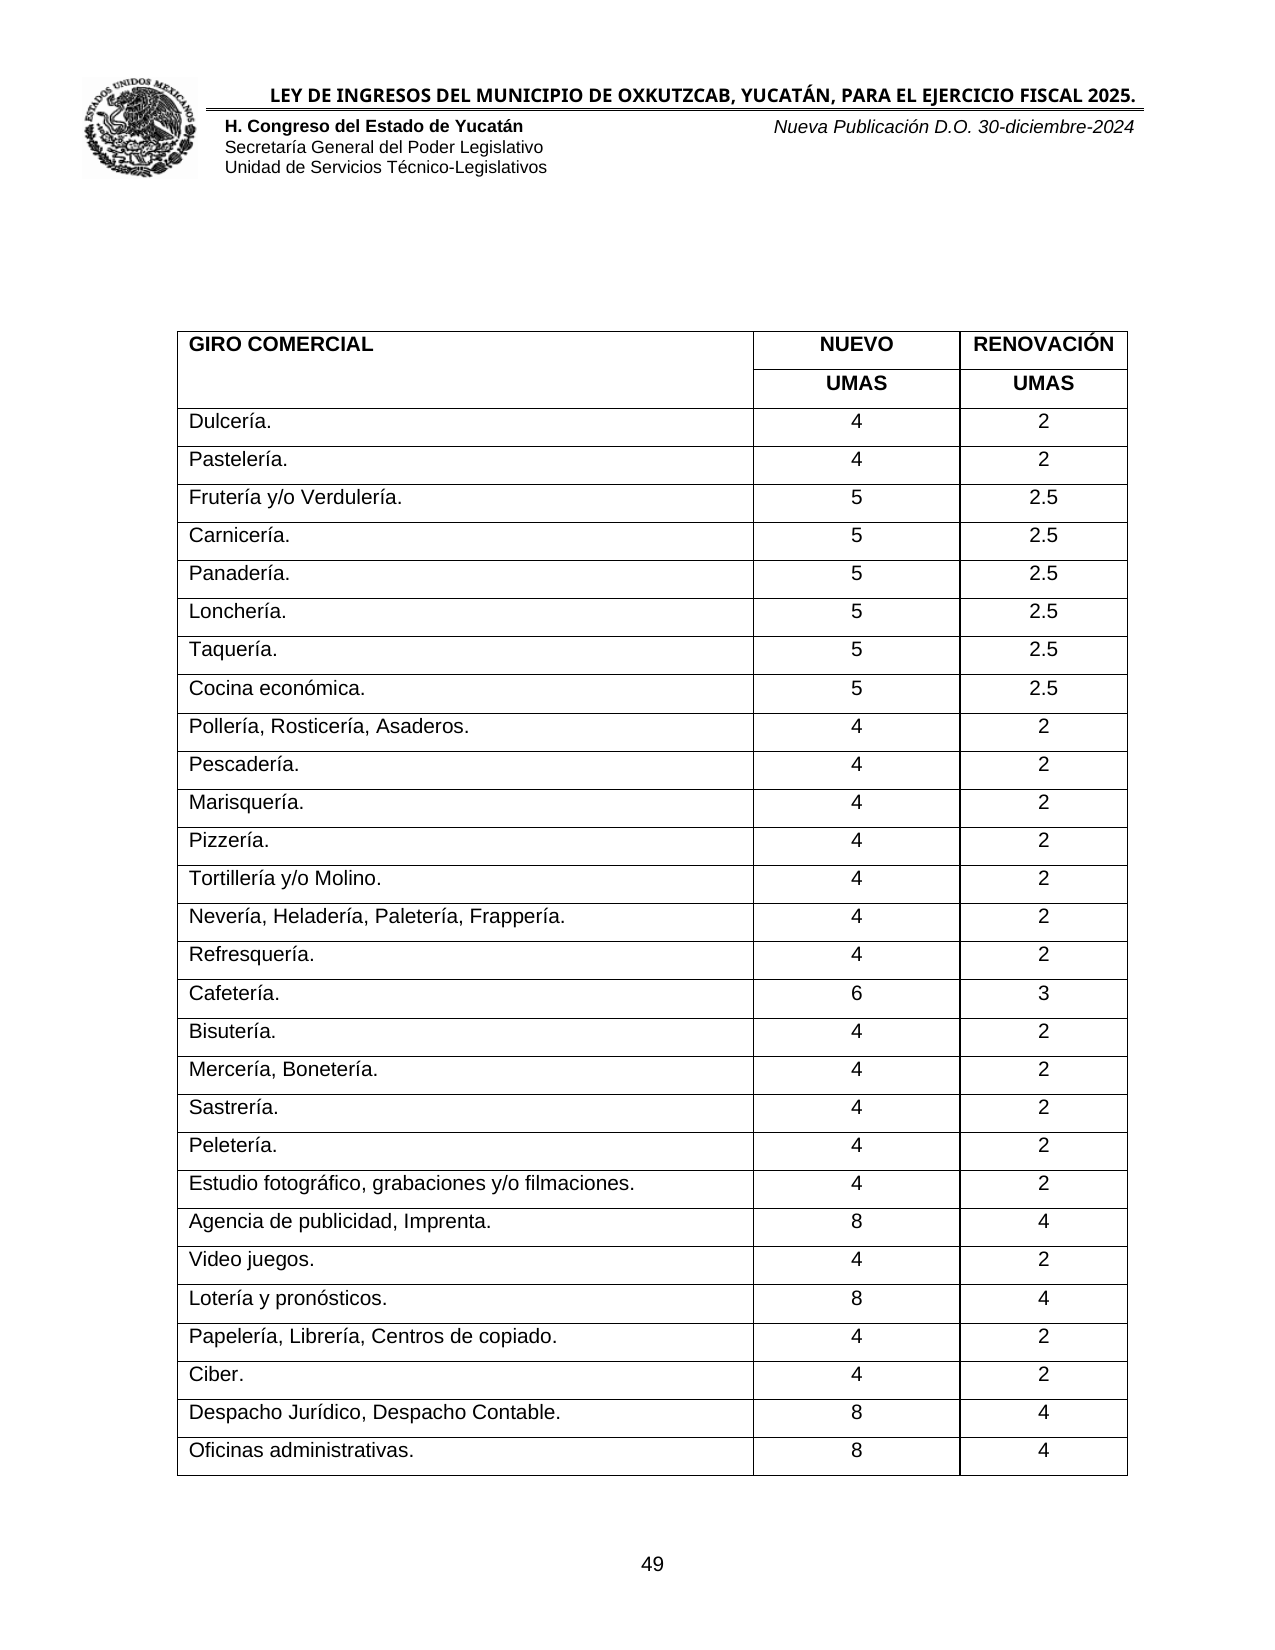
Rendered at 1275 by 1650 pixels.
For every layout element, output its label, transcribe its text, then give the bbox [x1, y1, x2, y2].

table_cell 4 [754, 1324, 959, 1361]
table_cell 2.5 [961, 561, 1127, 598]
table_cell 4 [754, 942, 959, 979]
table_cell 5 [754, 523, 959, 560]
table_cell Frutería y/o Verdulería. [178, 485, 753, 522]
table_cell 2 [961, 942, 1127, 979]
table_cell 2 [961, 1019, 1127, 1056]
table_cell Ciber. [178, 1362, 753, 1399]
table_cell 6 [754, 980, 959, 1017]
table_cell 4 [961, 1438, 1127, 1475]
table_cell 2 [961, 1247, 1127, 1284]
table_cell Peletería. [178, 1133, 753, 1170]
table_cell 5 [754, 599, 959, 636]
table_cell Carnicería. [178, 523, 753, 560]
table_cell 4 [754, 904, 959, 941]
table_cell 4 [754, 447, 959, 484]
table_cell 8 [754, 1209, 959, 1246]
table_cell 4 [754, 1171, 959, 1208]
table_cell 4 [754, 790, 959, 827]
table_cell Taquería. [178, 637, 753, 674]
table_cell 2 [961, 714, 1127, 751]
table_cell 2 [961, 1133, 1127, 1170]
table_cell Dulcería. [178, 409, 753, 446]
table_cell 4 [754, 1362, 959, 1399]
table_header GIRO COMERCIAL [178, 332, 753, 407]
table_cell UMAS [961, 370, 1127, 407]
table_cell Agencia de publicidad, Imprenta. [178, 1209, 753, 1246]
table_cell UMAS [754, 370, 959, 407]
table_cell 4 [961, 1400, 1127, 1437]
table_cell 4 [754, 1057, 959, 1094]
table_cell 4 [754, 1019, 959, 1056]
table_cell Sastrería. [178, 1095, 753, 1132]
table_cell Bisutería. [178, 1019, 753, 1056]
table_cell Estudio fotográfico, grabaciones y/o filmaciones. [178, 1171, 753, 1208]
table_cell 4 [754, 409, 959, 446]
table_cell Pizzería. [178, 828, 753, 865]
table_cell 2.5 [961, 675, 1127, 712]
table_cell 2 [961, 1057, 1127, 1094]
table_cell 3 [961, 980, 1127, 1017]
table_cell 4 [961, 1209, 1127, 1246]
table_cell Panadería. [178, 561, 753, 598]
table_cell 5 [754, 561, 959, 598]
table_cell 2.5 [961, 485, 1127, 522]
table_cell Nevería, Heladería, Paletería, Frappería. [178, 904, 753, 941]
table_cell Mercería, Bonetería. [178, 1057, 753, 1094]
table_cell 2 [961, 752, 1127, 789]
table_cell Tortillería y/o Molino. [178, 866, 753, 903]
table_cell Lotería y pronósticos. [178, 1285, 753, 1322]
table_cell 2 [961, 409, 1127, 446]
table_cell 8 [754, 1285, 959, 1322]
table_cell 2 [961, 1095, 1127, 1132]
table_cell 2 [961, 1362, 1127, 1399]
table_cell Marisquería. [178, 790, 753, 827]
table_cell 5 [754, 675, 959, 712]
table_cell 2 [961, 1324, 1127, 1361]
table_cell 4 [754, 752, 959, 789]
table_cell 8 [754, 1400, 959, 1437]
table_cell 4 [754, 1247, 959, 1284]
table_cell Refresquería. [178, 942, 753, 979]
table_header NUEVO [754, 332, 959, 369]
table_cell 4 [754, 866, 959, 903]
table_cell Despacho Jurídico, Despacho Contable. [178, 1400, 753, 1437]
table_cell 2 [961, 447, 1127, 484]
table_cell 2.5 [961, 523, 1127, 560]
table_cell Cafetería. [178, 980, 753, 1017]
table_cell 4 [754, 1133, 959, 1170]
table_cell 5 [754, 637, 959, 674]
table_cell 5 [754, 485, 959, 522]
table_cell Video juegos. [178, 1247, 753, 1284]
table_cell 4 [754, 1095, 959, 1132]
table_cell Pollería, Rosticería, Asaderos. [178, 714, 753, 751]
table_cell Pastelería. [178, 447, 753, 484]
table_cell 2 [961, 828, 1127, 865]
table_cell Lonchería. [178, 599, 753, 636]
table_cell 2 [961, 790, 1127, 827]
table_cell 8 [754, 1438, 959, 1475]
table_cell 2 [961, 904, 1127, 941]
table_cell 2 [961, 1171, 1127, 1208]
table_cell 2.5 [961, 599, 1127, 636]
table_cell 2 [961, 866, 1127, 903]
table_cell 4 [961, 1285, 1127, 1322]
table_cell 4 [754, 714, 959, 751]
table_cell Papelería, Librería, Centros de copiado. [178, 1324, 753, 1361]
table_cell 2.5 [961, 637, 1127, 674]
table_cell Oficinas administrativas. [178, 1438, 753, 1475]
table_cell 4 [754, 828, 959, 865]
table_cell Cocina económica. [178, 675, 753, 712]
table_cell Pescadería. [178, 752, 753, 789]
table_header RENOVACIÓN [961, 332, 1127, 369]
